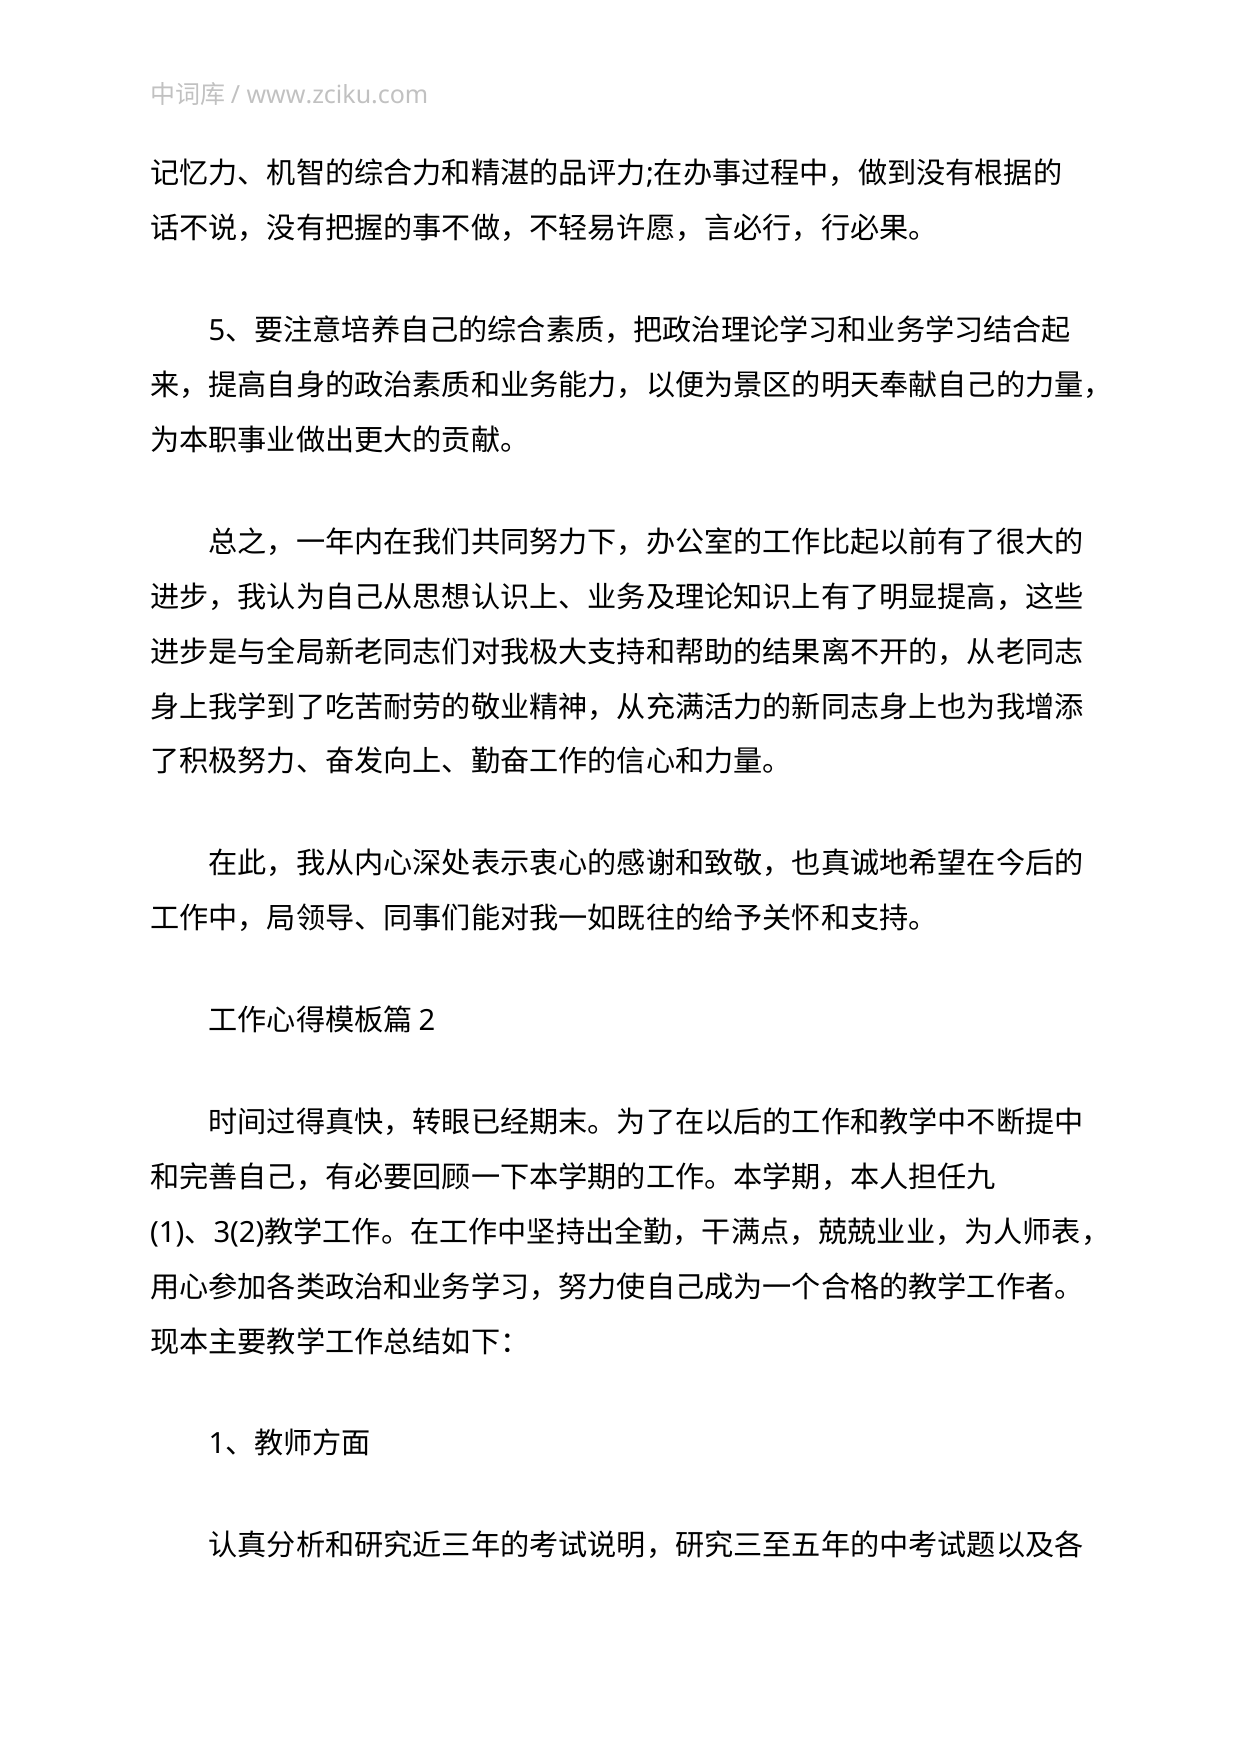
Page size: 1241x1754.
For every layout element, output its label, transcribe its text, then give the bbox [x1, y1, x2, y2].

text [150, 1522, 1090, 1564]
text 总之，一年内在我们共同努力下，办公室的工作比起以前有了很大的进步，我认为自己从思想认识上、业务及理论知识上有了明显提高，这些进步是与全局新老同志们对我极大支持和帮助的结果离不开的，从老同志身上我学到了吃苦耐劳的敬业精神，从充满活力的新同志身上也为我增添了积极努力、奋发向上、勤奋工作的信心和力量。 [150, 518, 1090, 780]
text 工作心得模板篇2 [150, 996, 1090, 1039]
text 时间过得真快，转眼已经期末。为了在以后的工作和教学中不断提中和完善自己，有必要回顾一下本学期的工作。本学期，本人担任九(1)、3(2)教学工作。在工作中坚持出全勤，干满点，兢兢业业，为人师表，用心参加各类政治和业务学习，努力使自己成为一个合格的教学工作者。现本主要教学工作总结如下： [150, 1098, 1090, 1360]
text 5、要注意培养自己的综合素质，把政治理论学习和业务学习结合起来，提高自身的政治素质和业务能力，以便为景区的明天奉献自己的力量，为本职事业做出更大的贡献。 [150, 307, 1090, 459]
text 在此，我从内心深处表示衷心的感谢和致敬，也真诚地希望在今后的工作中，局领导、同事们能对我一如既往的给予关怀和支持。 [150, 840, 1090, 937]
text 1、教师方面 [150, 1420, 1090, 1462]
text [150, 150, 1090, 247]
